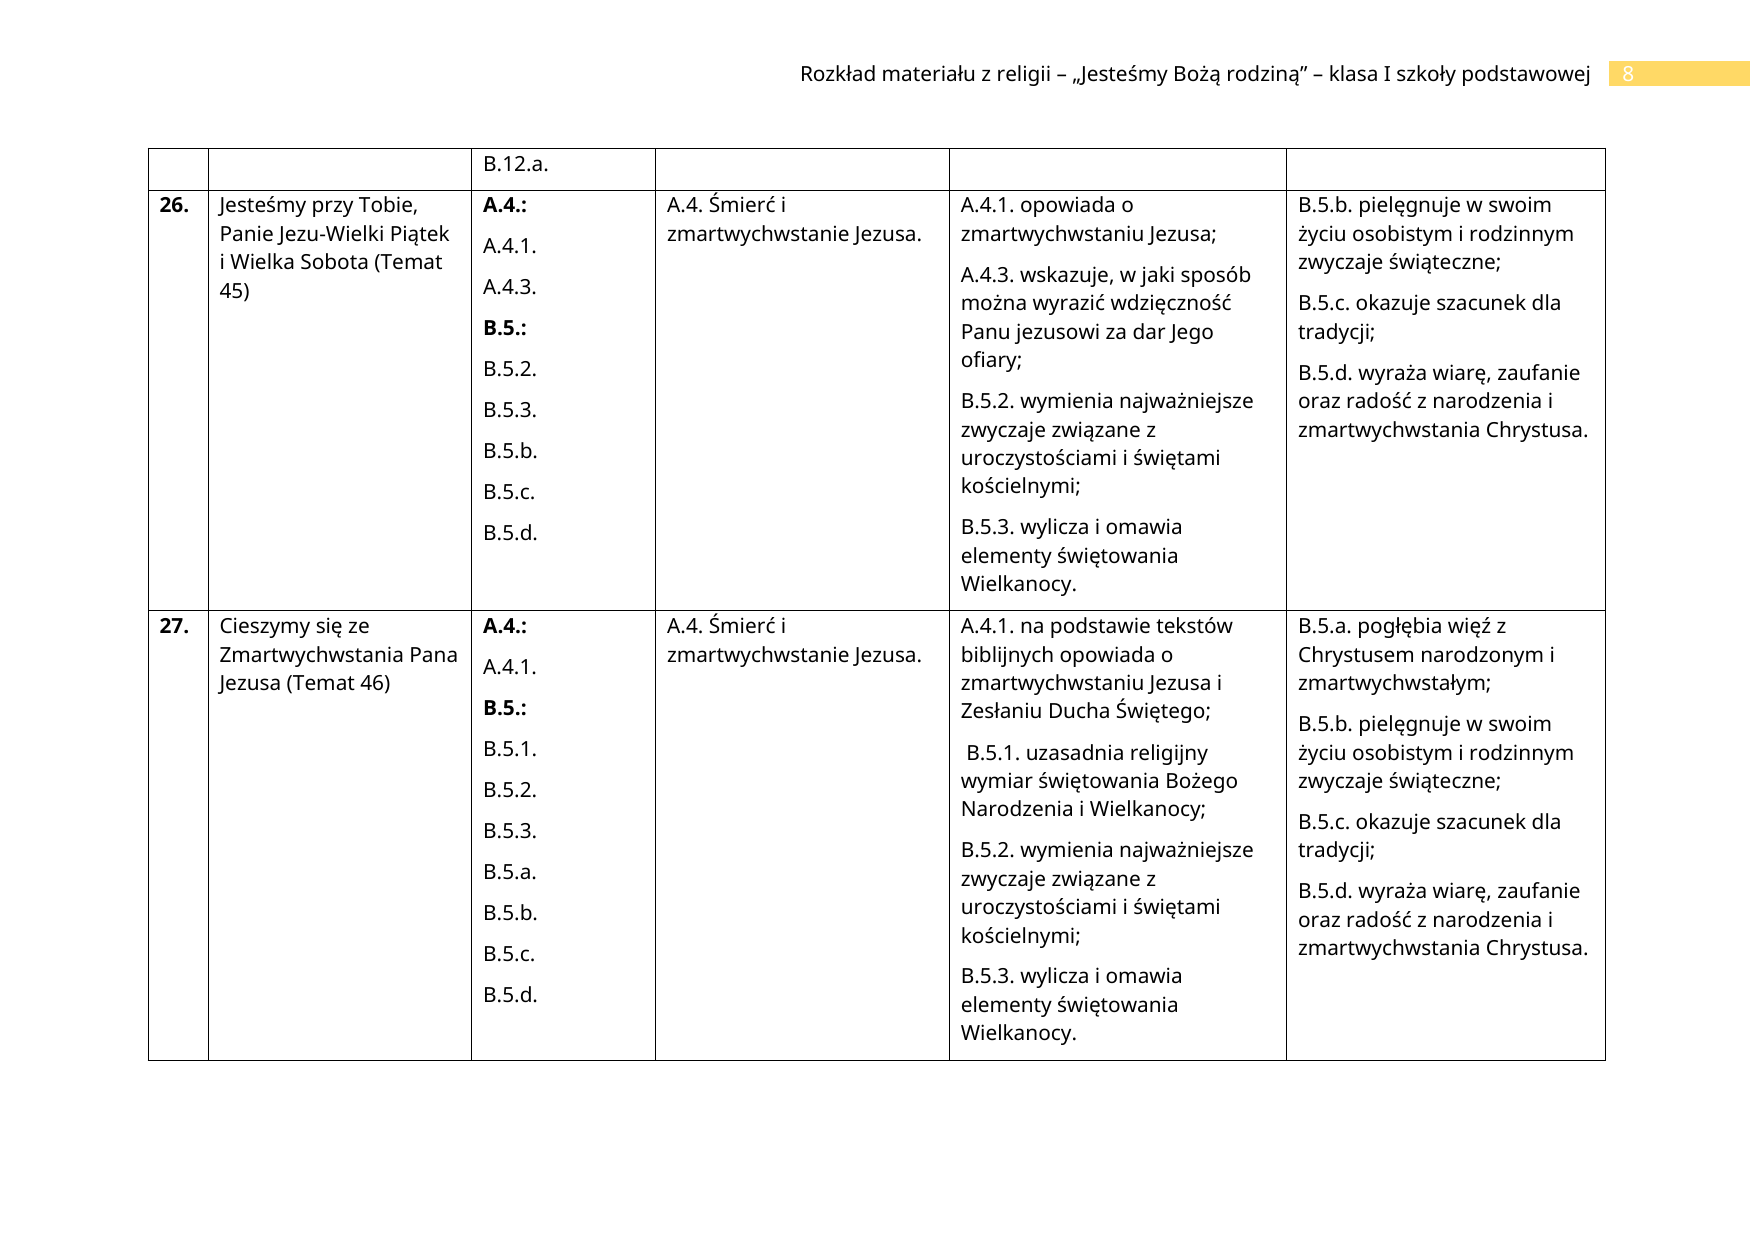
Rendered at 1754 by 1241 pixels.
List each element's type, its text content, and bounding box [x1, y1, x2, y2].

table_cell B.5.a. pogłębia więź z Chrystusem narodzonym i zmartwychwstałym; B.5.b. pielęgnuje w swoim życiu osobistym i rodzinnym zwyczaje świąteczne; B.5.c. okazuje szacunek dla tradycji; B.5.d. wyraża wiarę, zaufanie oraz radość z narodzenia i zmartwychwstania Chrystusa. [1287, 611, 1605, 1059]
table_cell [149, 191, 208, 610]
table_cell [209, 149, 471, 189]
table_cell A.4.: A.4.1. B.5.: B.5.1. B.5.2. B.5.3. B.5.a. B.5.b. B.5.c. B.5.d. [472, 611, 655, 1059]
table_cell [149, 611, 208, 1059]
table_cell A.4.: A.4.1. A.4.3. B.5.: B.5.2. B.5.3. B.5.b. B.5.c. B.5.d. [472, 191, 655, 610]
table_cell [472, 149, 655, 189]
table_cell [656, 149, 949, 189]
table_cell Cieszymy się ze Zmartwychwstania Pana Jezusa (Temat 46) [209, 611, 471, 1059]
table_cell A.4.1. opowiada o zmartwychwstaniu Jezusa; A.4.3. wskazuje, w jaki sposób można wyrazić wdzięczność Panu jezusowi za dar Jego ofiary; B.5.2. wymienia najważniejsze zwyczaje związane z uroczystościami i świętami kościelnymi; B.5.3. wylicza i omawia elementy świętowania Wielkanocy. [950, 191, 1286, 610]
table_cell A.4.1. na podstawie tekstów biblijnych opowiada o zmartwychwstaniu Jezusa i Zesłaniu Ducha Świętego; B.5.1. uzasadnia religijny wymiar świętowania Bożego Narodzenia i Wielkanocy; B.5.2. wymienia najważniejsze zwyczaje związane z uroczystościami i świętami kościelnymi; B.5.3. wylicza i omawia elementy świętowania Wielkanocy. [950, 611, 1286, 1059]
table_cell Jesteśmy przy Tobie, Panie Jezu-Wielki Piątek i Wielka Sobota (Temat 45) [209, 191, 471, 610]
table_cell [1287, 149, 1605, 189]
table_cell B.5.b. pielęgnuje w swoim życiu osobistym i rodzinnym zwyczaje świąteczne; B.5.c. okazuje szacunek dla tradycji; B.5.d. wyraża wiarę, zaufanie oraz radość z narodzenia i zmartwychwstania Chrystusa. [1287, 191, 1605, 610]
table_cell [950, 149, 1286, 189]
table_cell A.4. Śmierć i zmartwychwstanie Jezusa. [656, 191, 949, 610]
table_cell A.4. Śmierć i zmartwychwstanie Jezusa. [656, 611, 949, 1059]
table_cell [149, 149, 208, 189]
